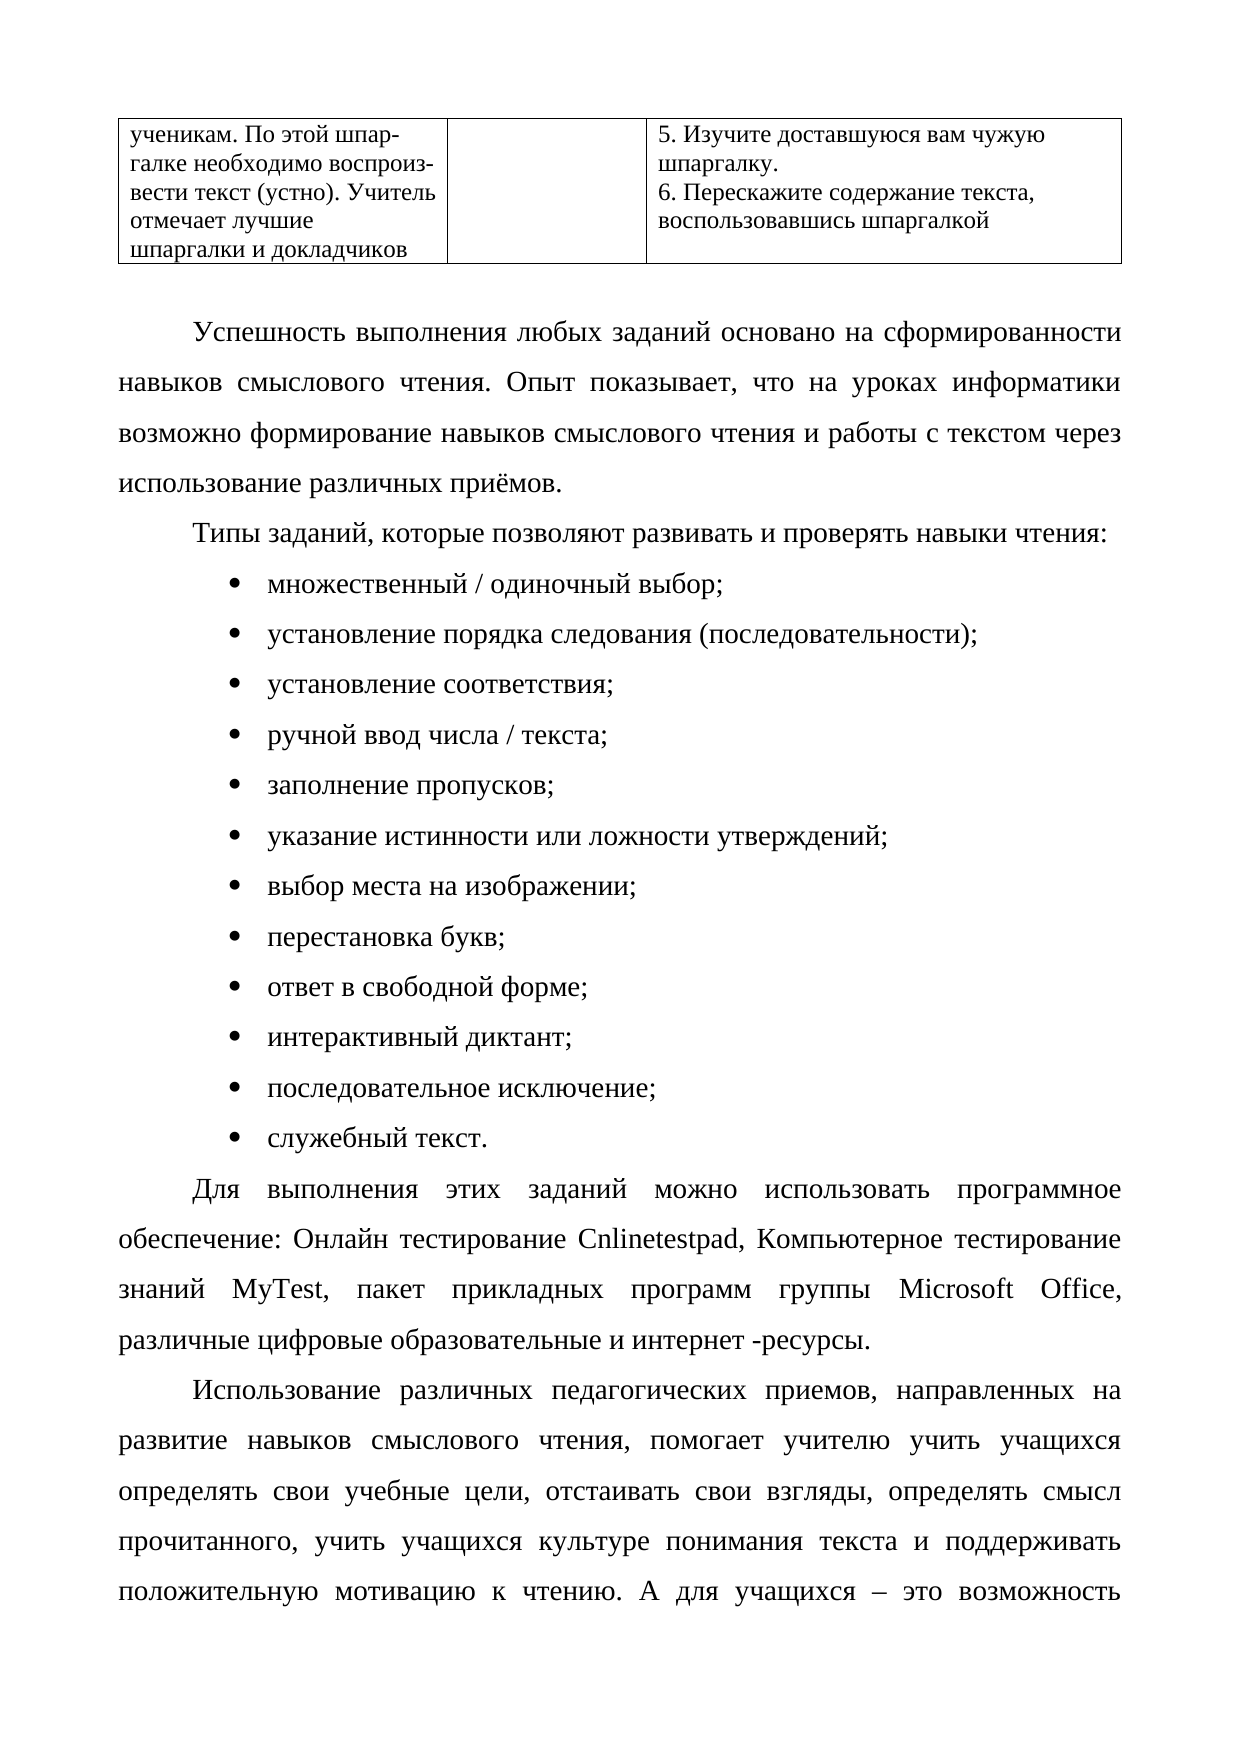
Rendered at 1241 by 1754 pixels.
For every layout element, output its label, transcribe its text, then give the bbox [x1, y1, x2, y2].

list ответ в свободной форме; [229, 969, 1122, 1003]
list выбор места на изображении; [229, 868, 1122, 902]
list служебный текст. [229, 1120, 1122, 1154]
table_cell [448, 119, 646, 263]
text Успешность выполнения любых заданий основано на сформированности навыков смыслового чтения. Опыт показывает, что на уроках информатики возможно формирование навыков смыслового чтения и работы с текстом через использование различных приёмов. [118, 314, 1122, 499]
list перестановка букв; [229, 919, 1122, 952]
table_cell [647, 119, 1121, 263]
list последовательное исключение; [229, 1070, 1122, 1104]
list установление порядка следования (последовательности); [229, 616, 1122, 650]
text Типы заданий, которые позволяют развивать и проверять навыки чтения: [118, 516, 1122, 549]
list ручной ввод числа / текста; [229, 717, 1122, 751]
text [118, 1372, 1122, 1607]
list интерактивный диктант; [229, 1019, 1122, 1053]
list заполнение пропусков; [229, 767, 1122, 801]
list установление соответствия; [229, 667, 1122, 700]
list указание истинности или ложности утверждений; [229, 818, 1122, 852]
text Для выполнения этих заданий можно использовать программное обеспечение: Онлайн тестирование Сnlinetestpad, Компьютерное тестирование знаний MyTest, пакет прикладных программ группы Microsoft Office, различные цифровые образовательные и интернет -ресурсы. [118, 1171, 1122, 1355]
list множественный / одиночный выбор; [229, 566, 1122, 599]
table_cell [119, 119, 447, 263]
